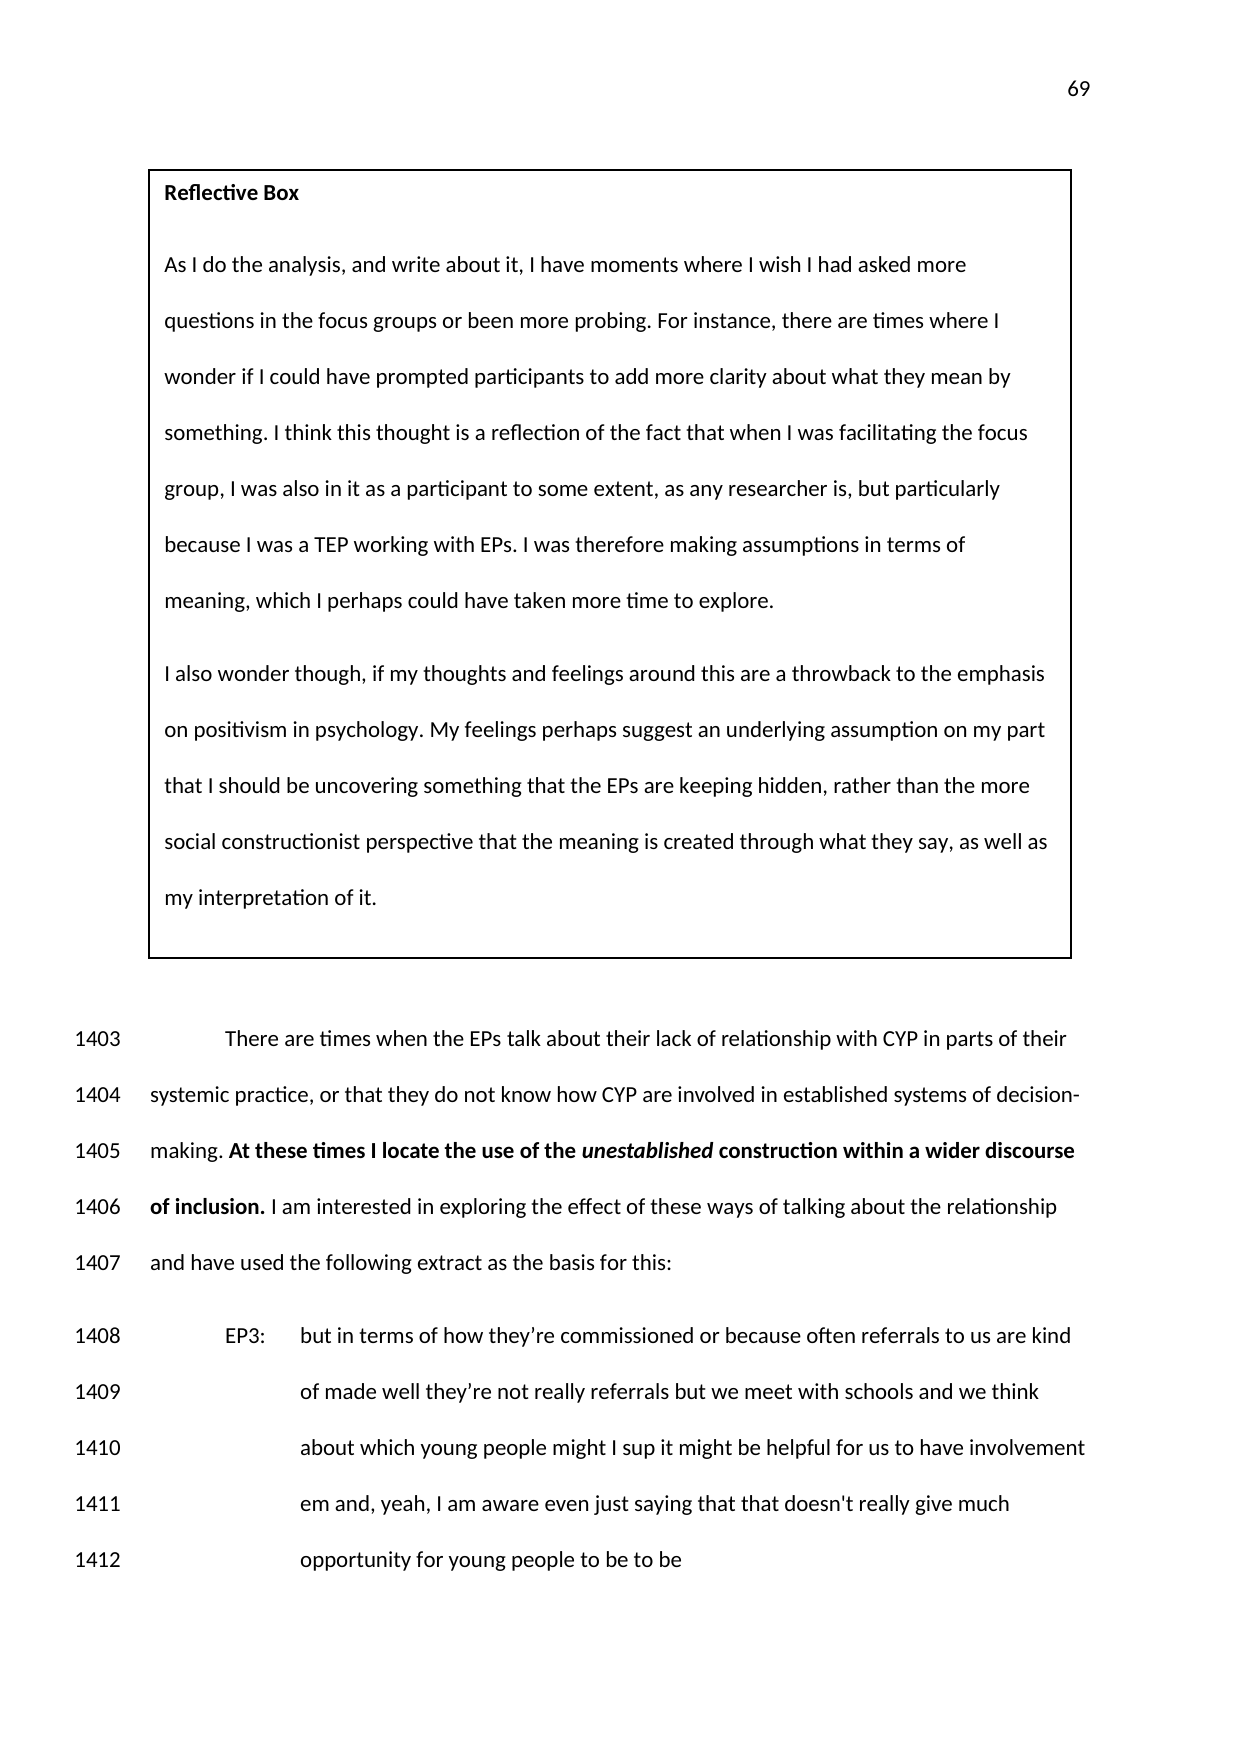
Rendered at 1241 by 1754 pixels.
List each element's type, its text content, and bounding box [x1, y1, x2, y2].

text There are times when the EPs talk about their lack of relationship with CYP in parts of their systemic practice, or that they do not know how CYP are involved in established systems of decision-making. At these times I locate the use of the unestablished construction within a wider discourse of inclusion. I am interested in exploring the effect of these ways of talking about the relationship and have used the following extract as the basis for this: [150, 150, 1090, 1276]
text EP3: but in terms of how they’re commissioned or because often referrals to us are kind of made well they’re not really referrals but we meet with schools and we think about which young people might I sup it might be helpful for us to have involvement em and, yeah, I am aware even just saying that that doesn't really give much opportunity for young people to be to be [225, 1321, 1090, 1573]
